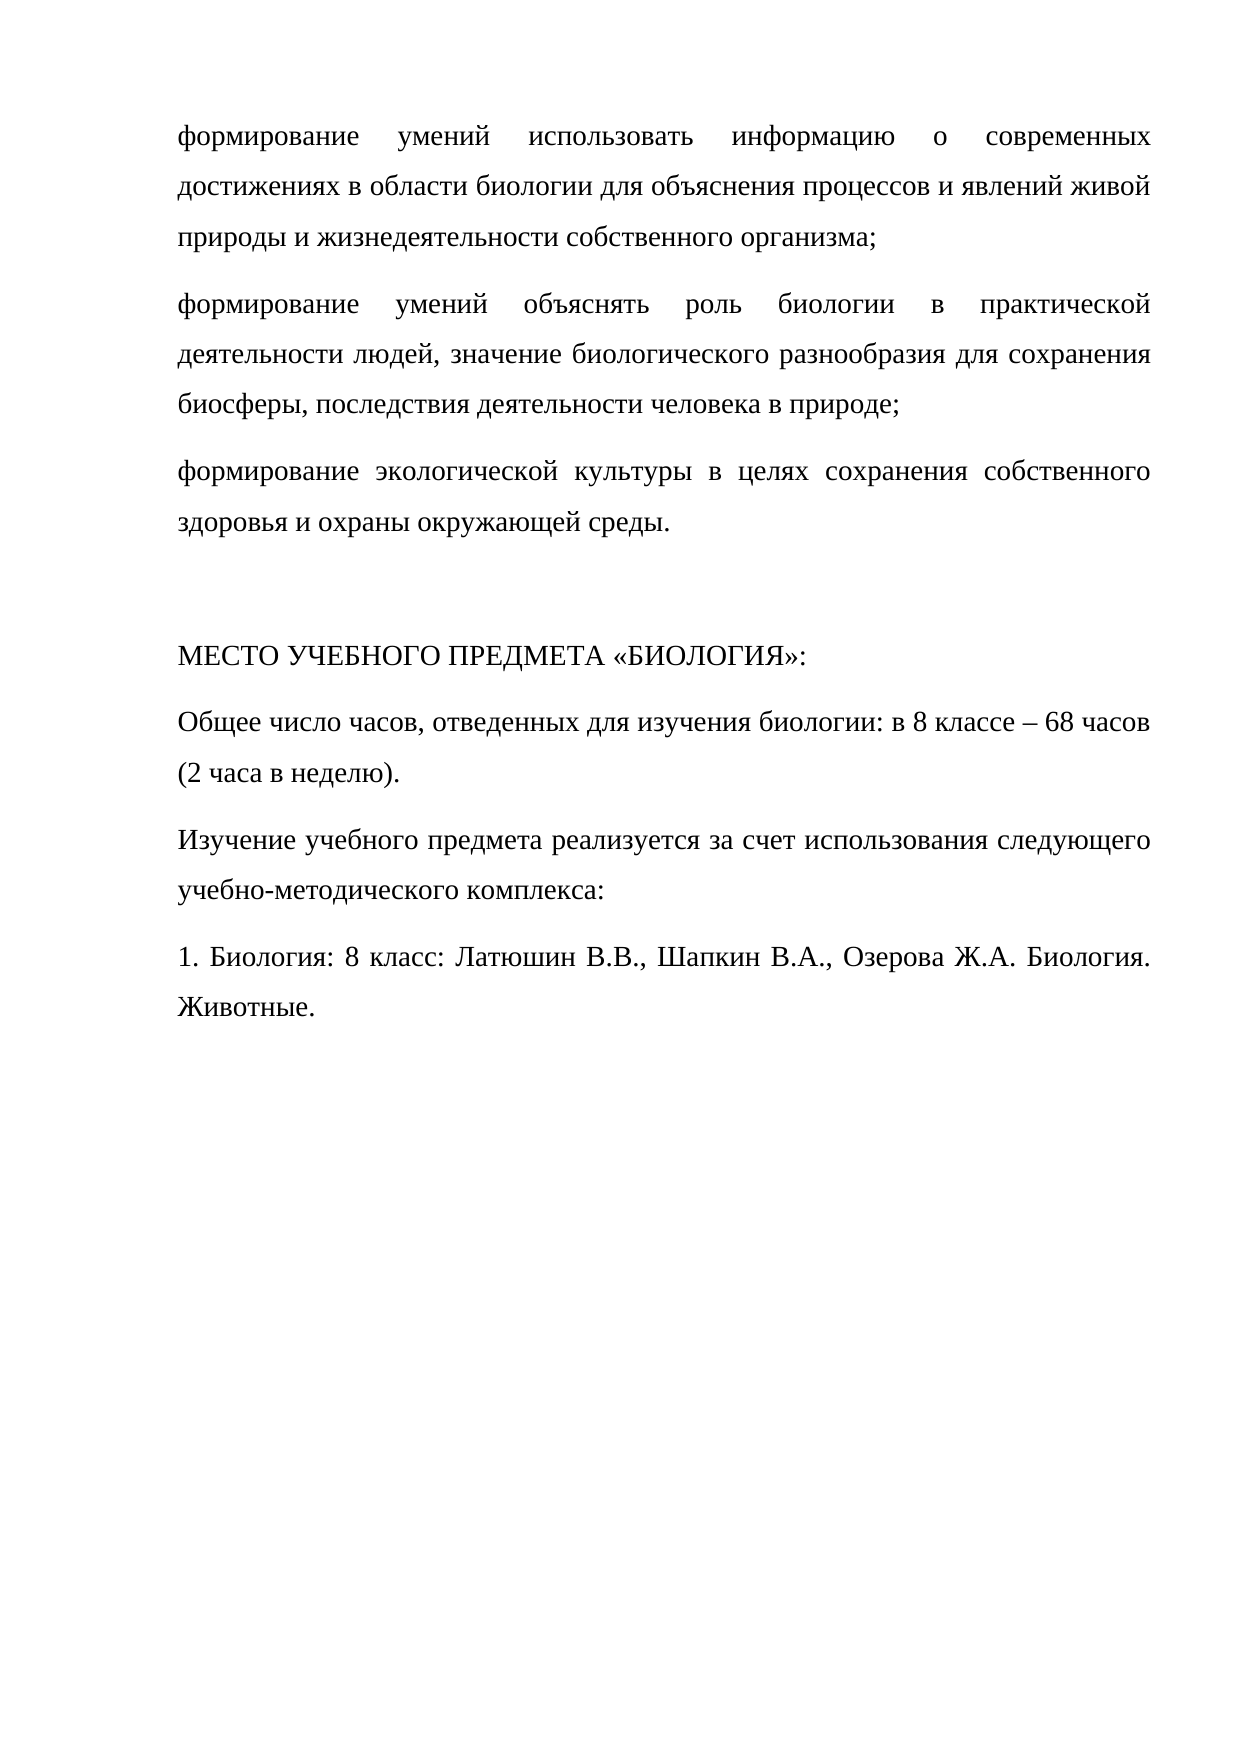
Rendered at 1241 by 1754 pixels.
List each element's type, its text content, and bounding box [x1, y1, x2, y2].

text формирование умений использовать информацию о современных достижениях в области биологии для объяснения процессов и явлений живой природы и жизнедеятельности собственного организма; [177, 118, 1152, 252]
text МЕСТО УЧЕБНОГО ПРЕДМЕТА «БИОЛОГИЯ»: [177, 638, 1152, 671]
text формирование умений объяснять роль биологии в практической деятельности людей, значение биологического разнообразия для сохранения биосферы, последствия деятельности человека в природе; [177, 286, 1152, 420]
text Общее число часов, отведенных для изучения биологии: в 8 классе – 68 часов (2 часа в неделю). [177, 704, 1152, 788]
text Изучение учебного предмета реализуется за счет использования следующего учебно-методического комплекса: [177, 822, 1152, 906]
text 1. Биология: 8 класс: Латюшин В.В., Шапкин В.А., Озерова Ж.А. Биология. Животные. [177, 939, 1152, 1023]
text формирование экологической культуры в целях сохранения собственного здоровья и охраны окружающей среды. [177, 453, 1152, 537]
